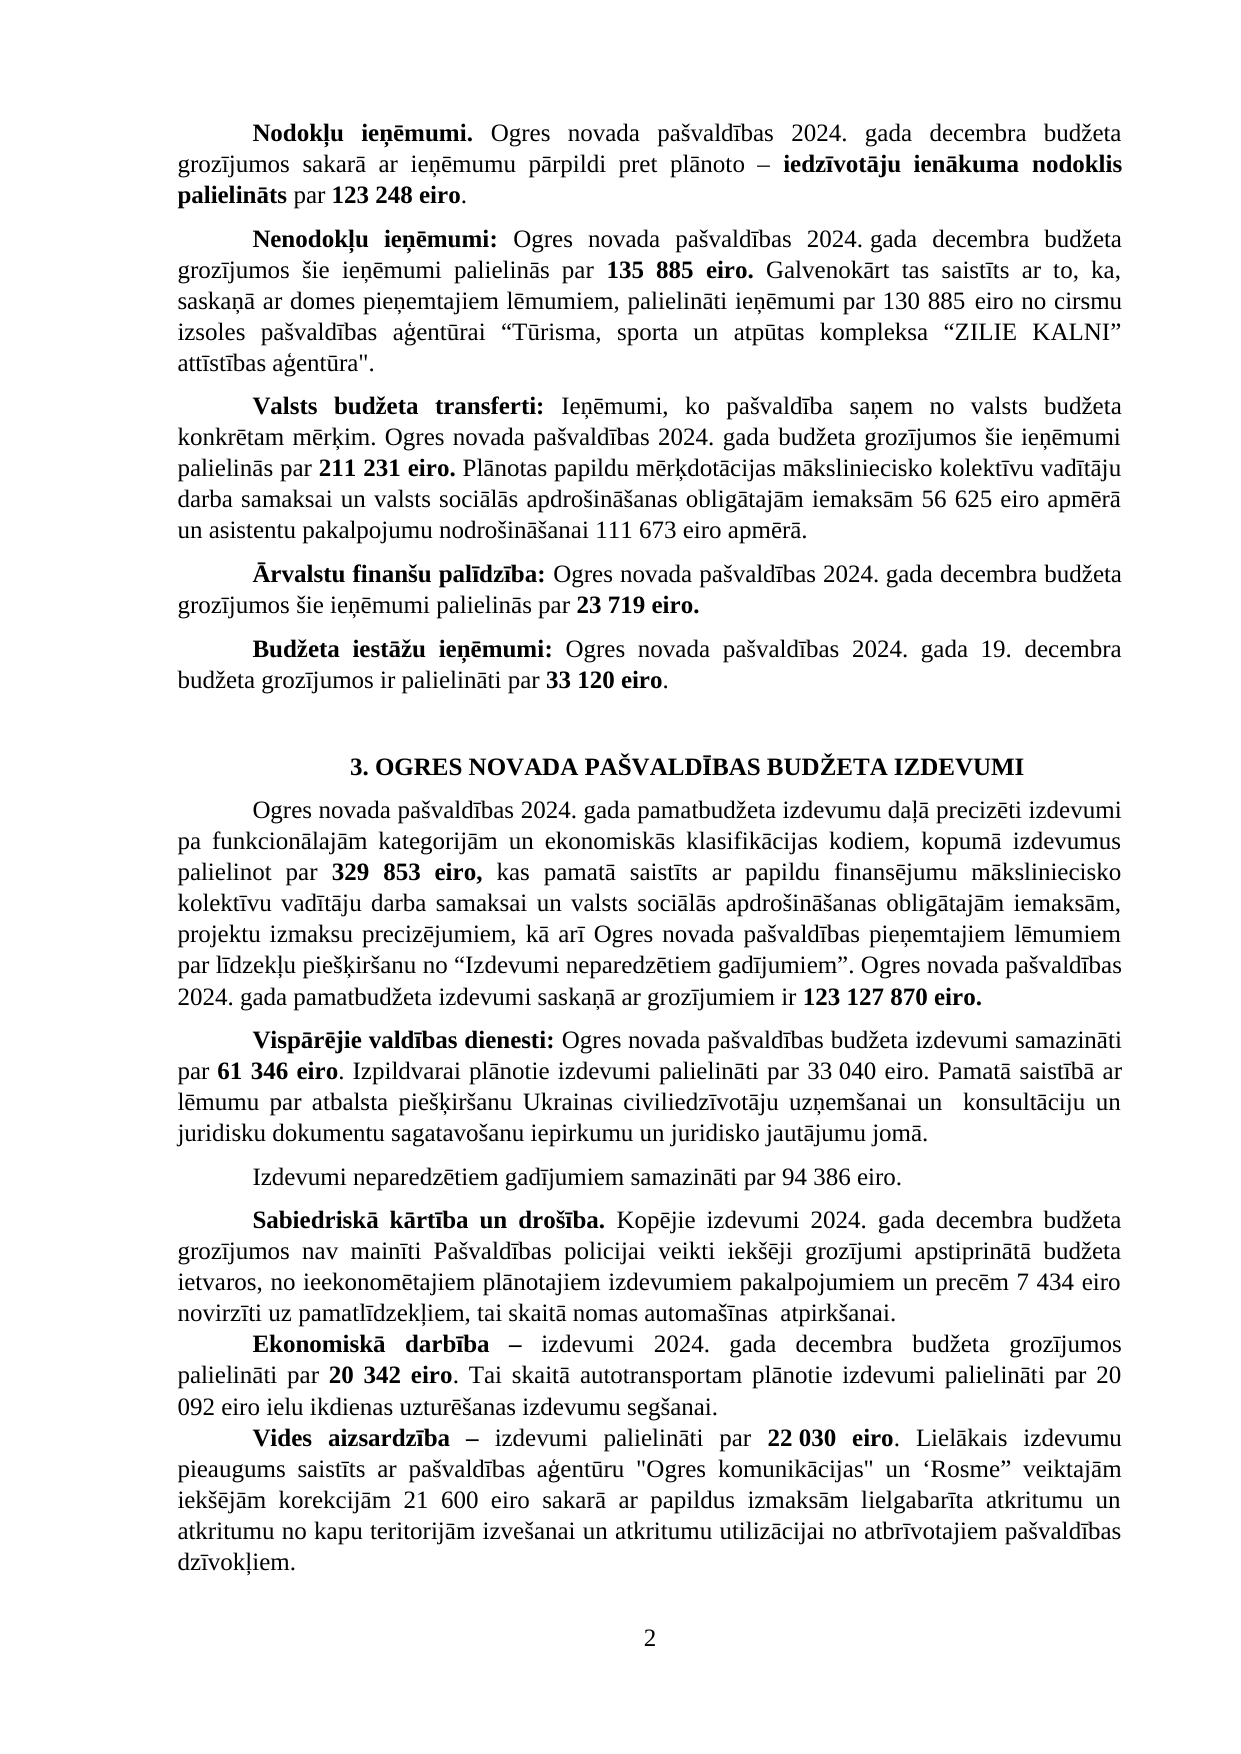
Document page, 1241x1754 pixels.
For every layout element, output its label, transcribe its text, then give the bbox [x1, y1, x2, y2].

text Izdevumi neparedzētiem gadījumiem samazināti par 94 386 eiro. [177, 1162, 1122, 1191]
text Sabiedriskā kārtība un drošība. Kopējie izdevumi 2024. gada decembra budžeta grozījumos nav mainīti Pašvaldības policijai veikti iekšēji grozījumi apstiprinātā budžeta ietvaros, no ieekonomētajiem plānotajiem izdevumiem pakalpojumiem un precēm 7 434 eiro novirzīti uz pamatlīdzekļiem, tai skaitā nomas automašīnas atpirkšanai. [177, 1205, 1122, 1327]
text Valsts budžeta transferti: Ieņēmumi, ko pašvaldība saņem no valsts budžeta konkrētam mērķim. Ogres novada pašvaldības 2024. gada budžeta grozījumos šie ieņēmumi palielinās par 211 231 eiro. Plānotas papildu mērķdotācijas māksliniecisko kolektīvu vadītāju darba samaksai un valsts sociālās apdrošināšanas obligātajām iemaksām 56 625 eiro apmērā un asistentu pakalpojumu nodrošināšanai 111 673 eiro apmērā. [177, 391, 1122, 544]
text Budžeta iestāžu ieņēmumi: Ogres novada pašvaldības 2024. gada 19. decembra budžeta grozījumos ir palielināti par 33 120 eiro. [177, 634, 1122, 693]
text 3. Ogres novada pašvaldības budžeta izdevumi [177, 752, 1122, 781]
text Ārvalstu finanšu palīdzība: Ogres novada pašvaldības 2024. gada decembra budžeta grozījumos šie ieņēmumi palielinās par 23 719 eiro. [177, 559, 1122, 619]
text Nenodokļu ieņēmumi: Ogres novada pašvaldības 2024. gada decembra budžeta grozījumos šie ieņēmumi palielinās par 135 885 eiro. Galvenokārt tas saistīts ar to, ka, saskaņā ar domes pieņemtajiem lēmumiem, palielināti ieņēmumi par 130 885 eiro no cirsmu izsoles pašvaldības aģentūrai “Tūrisma, sporta un atpūtas kompleksa “ZILIE KALNI” attīstības aģentūra". [177, 224, 1122, 377]
text Vispārējie valdības dienesti: Ogres novada pašvaldības budžeta izdevumi samazināti par 61 346 eiro. Izpildvarai plānotie izdevumi palielināti par 33 040 eiro. Pamatā saistībā ar lēmumu par atbalsta piešķiršanu Ukrainas civiliedzīvotāju uzņemšanai un konsultāciju un juridisku dokumentu sagatavošanu iepirkumu un juridisko jautājumu jomā. [177, 1025, 1122, 1147]
text Ekonomiskā darbība – izdevumi 2024. gada decembra budžeta grozījumos palielināti par 20 342 eiro. Tai skaitā autotransportam plānotie izdevumi palielināti par 20 092 eiro ielu ikdienas uzturēšanas izdevumu segšanai. [177, 1329, 1122, 1420]
text Ogres novada pašvaldības 2024. gada pamatbudžeta izdevumu daļā precizēti izdevumi pa funkcionālajām kategorijām un ekonomiskās klasifikācijas kodiem, kopumā izdevumus palielinot par 329 853 eiro, kas pamatā saistīts ar papildu finansējumu māksliniecisko kolektīvu vadītāju darba samaksai un valsts sociālās apdrošināšanas obligātajām iemaksām, projektu izmaksu precizējumiem, kā arī Ogres novada pašvaldības pieņemtajiem lēmumiem par līdzekļu piešķiršanu no “Izdevumi neparedzētiem gadījumiem”. Ogres novada pašvaldības 2024. gada pamatbudžeta izdevumi saskaņā ar grozījumiem ir 123 127 870 eiro. [177, 795, 1122, 1010]
text Nodokļu ieņēmumi. Ogres novada pašvaldības 2024. gada decembra budžeta grozījumos sakarā ar ieņēmumu pārpildi pret plānoto – iedzīvotāju ienākuma nodoklis palielināts par 123 248 eiro. [177, 118, 1122, 209]
text Vides aizsardzība – izdevumi palielināti par 22 030 eiro. Lielākais izdevumu pieaugums saistīts ar pašvaldības aģentūru "Ogres komunikācijas" un ‘Rosme” veiktajām iekšējām korekcijām 21 600 eiro sakarā ar papildus izmaksām lielgabarīta atkritumu un atkritumu no kapu teritorijām izvešanai un atkritumu utilizācijai no atbrīvotajiem pašvaldības dzīvokļiem. [177, 1423, 1122, 1576]
